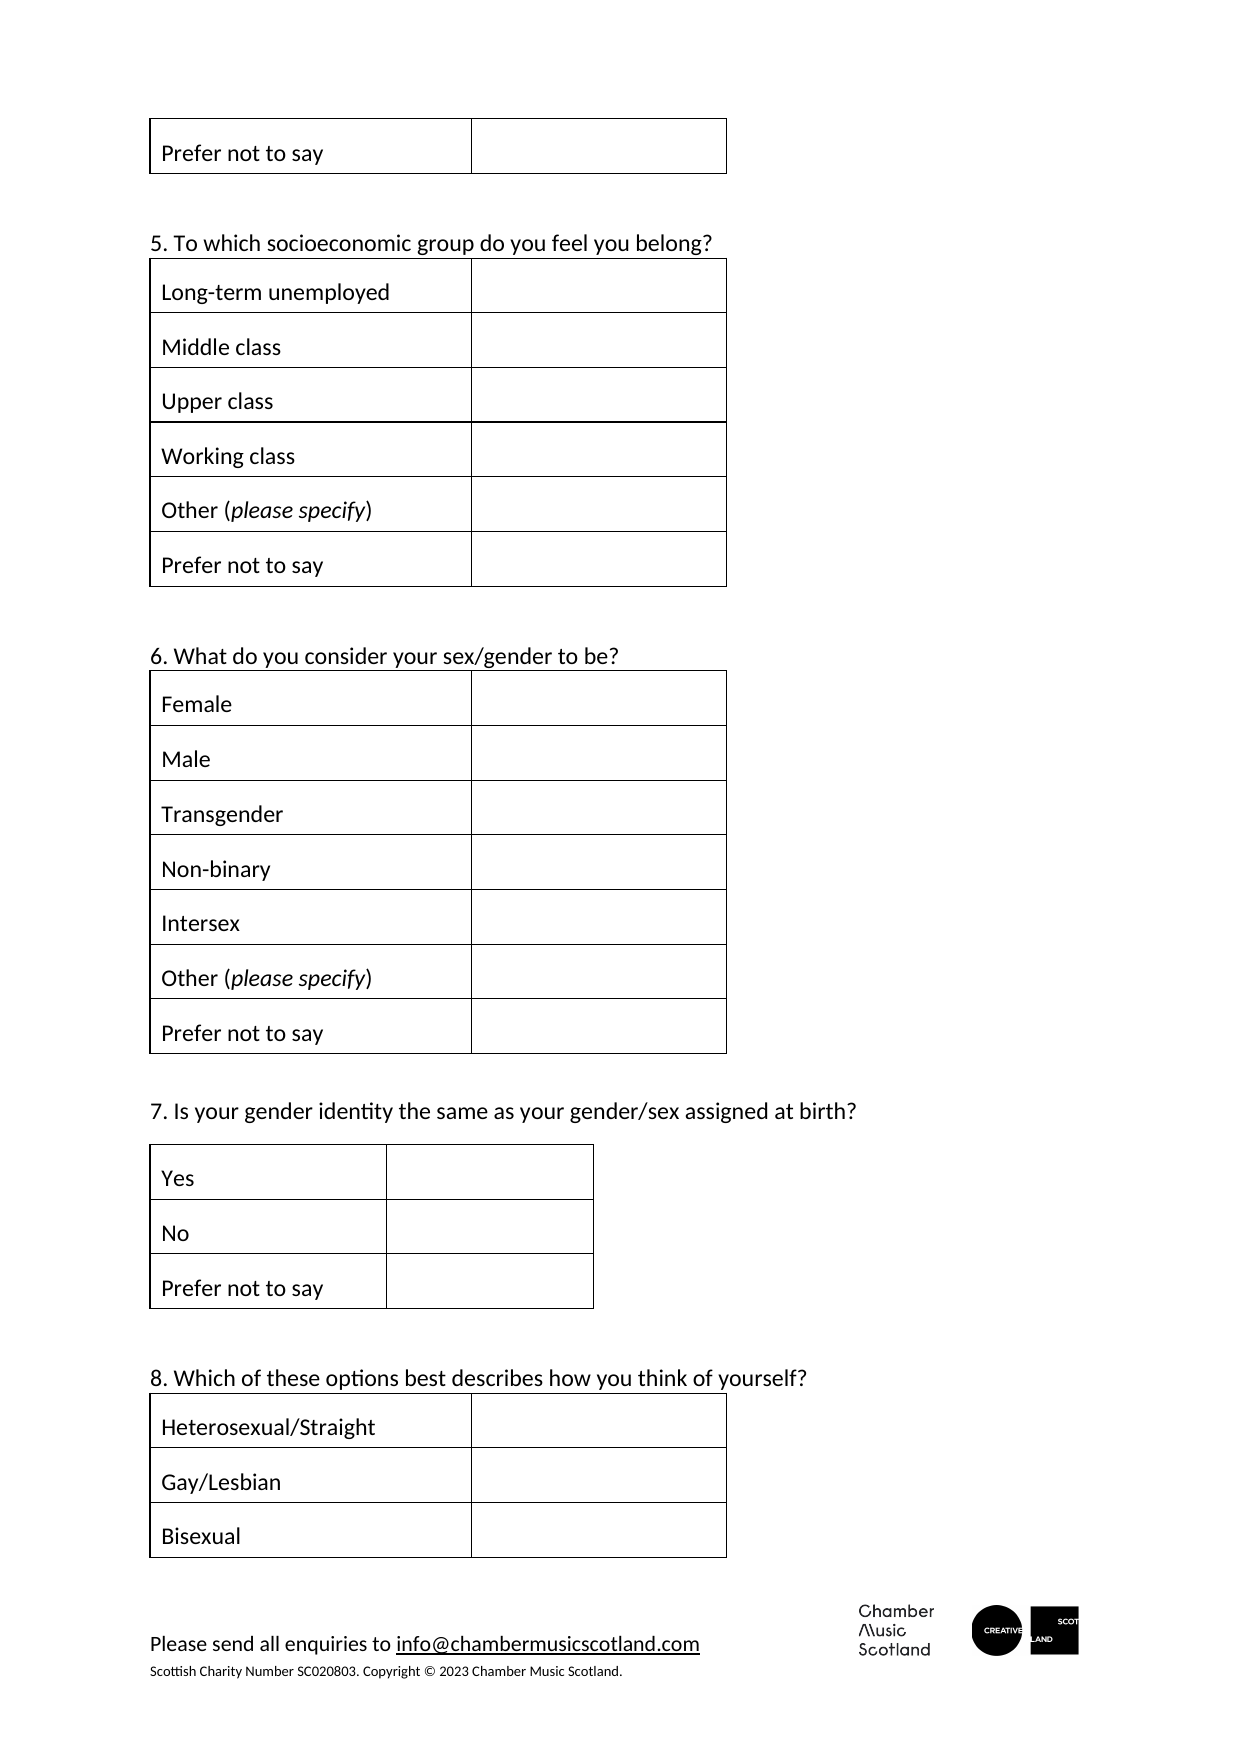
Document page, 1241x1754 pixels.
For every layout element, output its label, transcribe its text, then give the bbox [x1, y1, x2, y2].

table_cell Other (please specify) [151, 945, 471, 998]
picture [972, 1605, 1079, 1656]
table_header [472, 671, 726, 725]
table_cell Middle class [151, 313, 471, 367]
table_header Heterosexual/Straight [151, 1394, 471, 1447]
table_cell [472, 1448, 726, 1502]
table_cell [472, 1503, 726, 1557]
table_cell [472, 781, 726, 834]
table_cell Other (please specify) [151, 477, 471, 531]
table_header Yes [151, 1145, 386, 1199]
table_cell [472, 313, 726, 367]
text 6. What do you consider your sex/gender to be? [150, 641, 1090, 670]
table_header [387, 1145, 593, 1199]
table_header Long-term unemployed [151, 259, 471, 312]
table_cell Upper class [151, 368, 471, 421]
table_cell [472, 423, 726, 476]
table_cell [472, 835, 726, 889]
table_cell Non-binary [151, 835, 471, 889]
table_cell Prefer not to say [151, 119, 471, 173]
table_header [472, 1394, 726, 1447]
table_cell [472, 999, 726, 1053]
table_cell Transgender [151, 781, 471, 834]
table_cell Prefer not to say [151, 1254, 386, 1308]
table_cell Gay/Lesbian [151, 1448, 471, 1502]
table_cell No [151, 1200, 386, 1253]
table_cell Bisexual [151, 1503, 471, 1557]
table_cell [387, 1254, 593, 1308]
table_cell Prefer not to say [151, 532, 471, 586]
table_cell [472, 368, 726, 421]
text 7. Is your gender identity the same as your gender/sex assigned at birth? [150, 1096, 1090, 1125]
table_cell Working class [151, 423, 471, 476]
table_cell [472, 119, 726, 173]
table_cell [387, 1200, 593, 1253]
text 5. To which socioeconomic group do you feel you belong? [150, 228, 1090, 257]
table_header Female [151, 671, 471, 725]
table_cell Prefer not to say [151, 999, 471, 1053]
text 8. Which of these options best describes how you think of yourself? [150, 1363, 1090, 1393]
table_cell Male [151, 726, 471, 779]
table_cell Intersex [151, 890, 471, 943]
table_cell [472, 945, 726, 998]
table_cell [472, 890, 726, 943]
picture [858, 1604, 944, 1656]
table_cell [472, 726, 726, 779]
table_cell [472, 532, 726, 586]
table_cell [472, 477, 726, 531]
table_header [472, 259, 726, 312]
